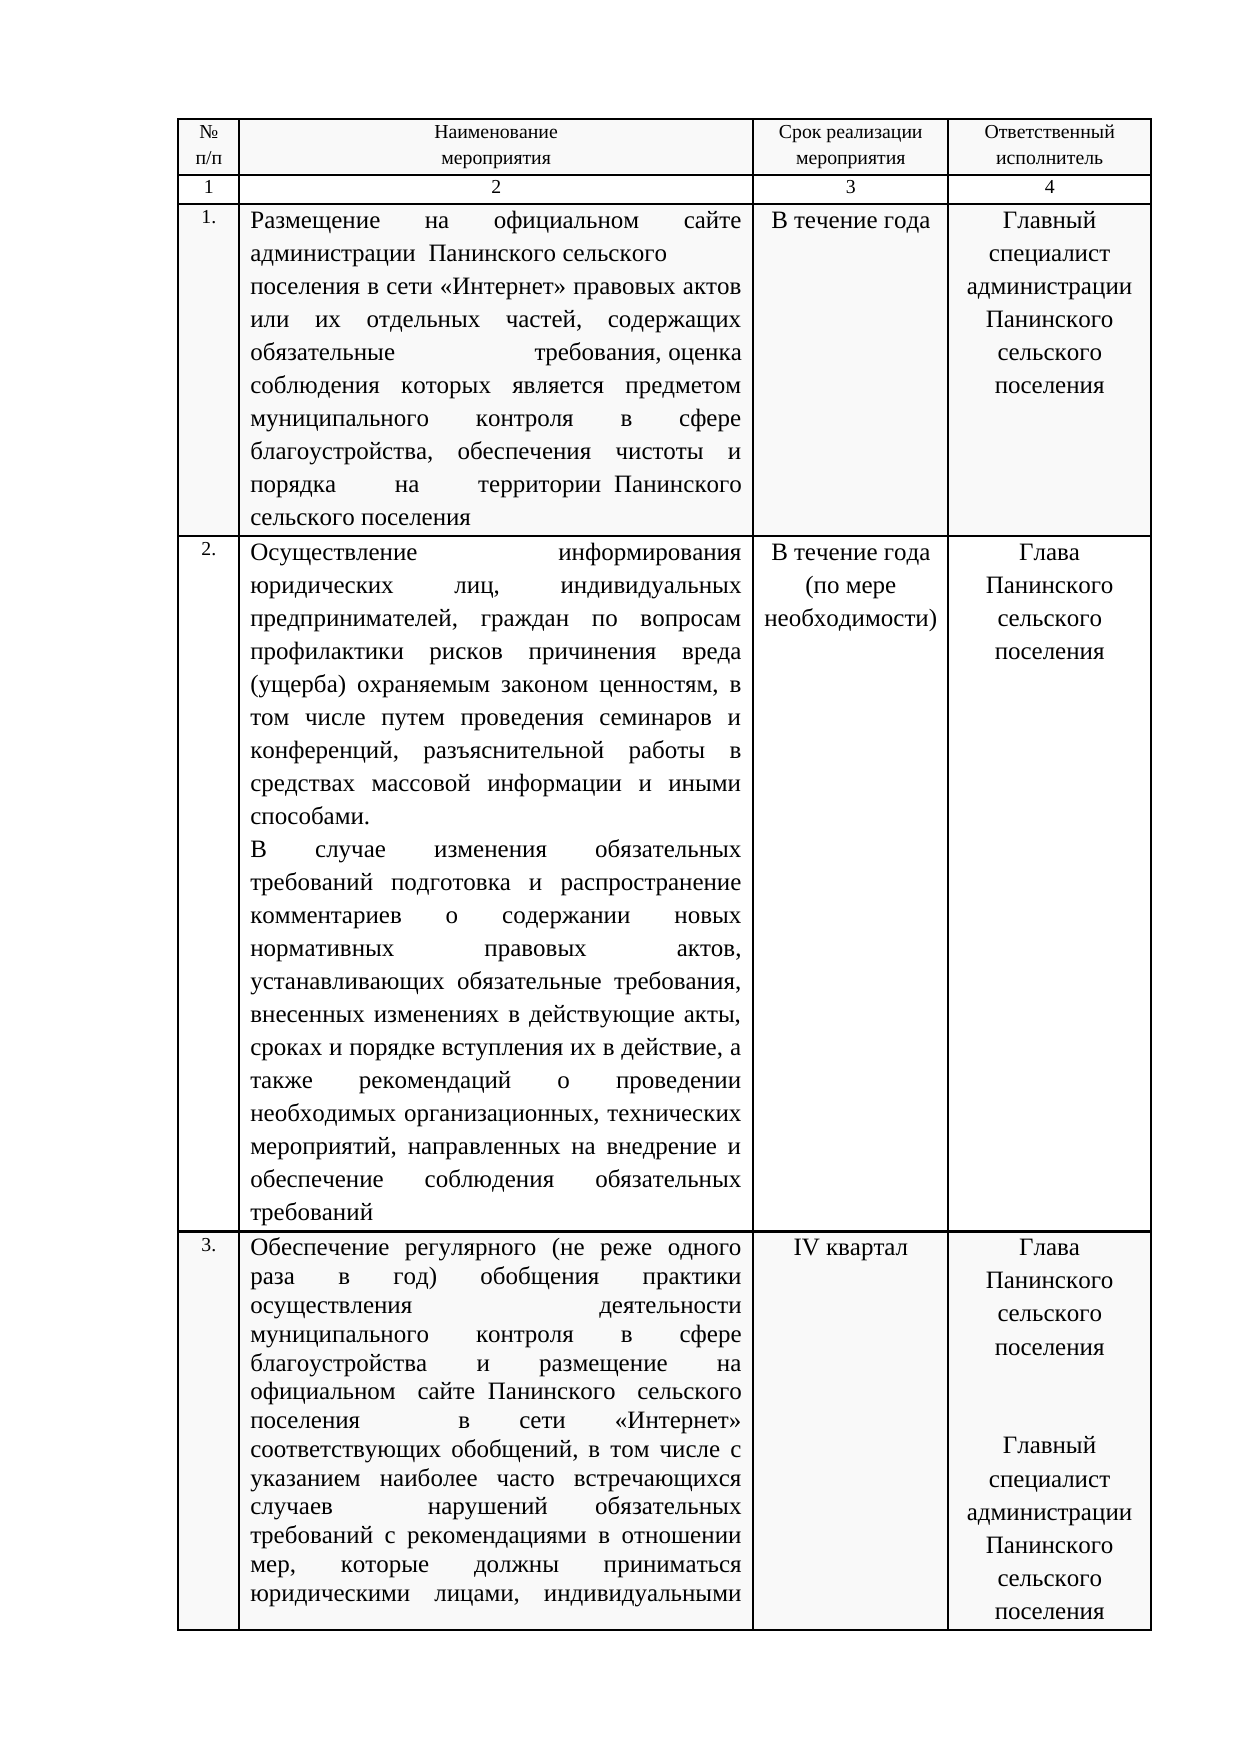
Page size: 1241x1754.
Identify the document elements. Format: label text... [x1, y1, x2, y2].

table_cell В течение года [754, 205, 947, 535]
table_header Наименование мероприятия [240, 120, 752, 173]
table_cell Главный специалист администрации Панинского сельского поселения [949, 205, 1150, 535]
table_cell 2. [179, 537, 238, 1230]
table_cell IV квартал [754, 1233, 947, 1629]
table_cell 1. [179, 205, 238, 535]
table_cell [949, 1233, 1150, 1629]
table_cell 1 [179, 176, 238, 203]
table_cell 3 [754, 176, 947, 203]
table_cell 4 [949, 176, 1150, 203]
table_cell Осуществление информирования юридических лиц, индивидуальных предпринимателей, граждан по вопросам профилактики рисков причинения вреда (ущерба) охраняемым законом ценностям, в том числе путем проведения семинаров и конференций, разъяснительной работы в средствах массовой информации и иными способами. В случае изменения обязательных требований подготовка и распространение комментариев о содержании новых нормативных правовых актов, устанавливающих обязательные требования, внесенных изменениях в действующие акты, сроках и порядке вступления их в действие, а также рекомендаций о проведении необходимых организационных, технических мероприятий, направленных на внедрение и обеспечение соблюдения обязательных требований [240, 537, 752, 1230]
table_cell 2 [240, 176, 752, 203]
table_header Ответственный исполнитель [949, 120, 1150, 173]
table_cell 3. [179, 1233, 238, 1629]
table_header Срок реализации мероприятия [754, 120, 947, 173]
table_cell Глава Панинского сельского поселения [949, 537, 1150, 1230]
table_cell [240, 1233, 752, 1629]
table_header № п/п [179, 120, 238, 173]
table_cell Размещение на официальном сайте администрации Панинского сельского поселения в сети «Интернет» правовых актов или их отдельных частей, содержащих обязательные требования, оценка соблюдения которых является предметом муниципального контроля в сфере благоустройства, обеспечения чистоты и порядка на территории Панинского сельского поселения [240, 205, 752, 535]
table_cell В течение года (по мере необходимости) [754, 537, 947, 1230]
